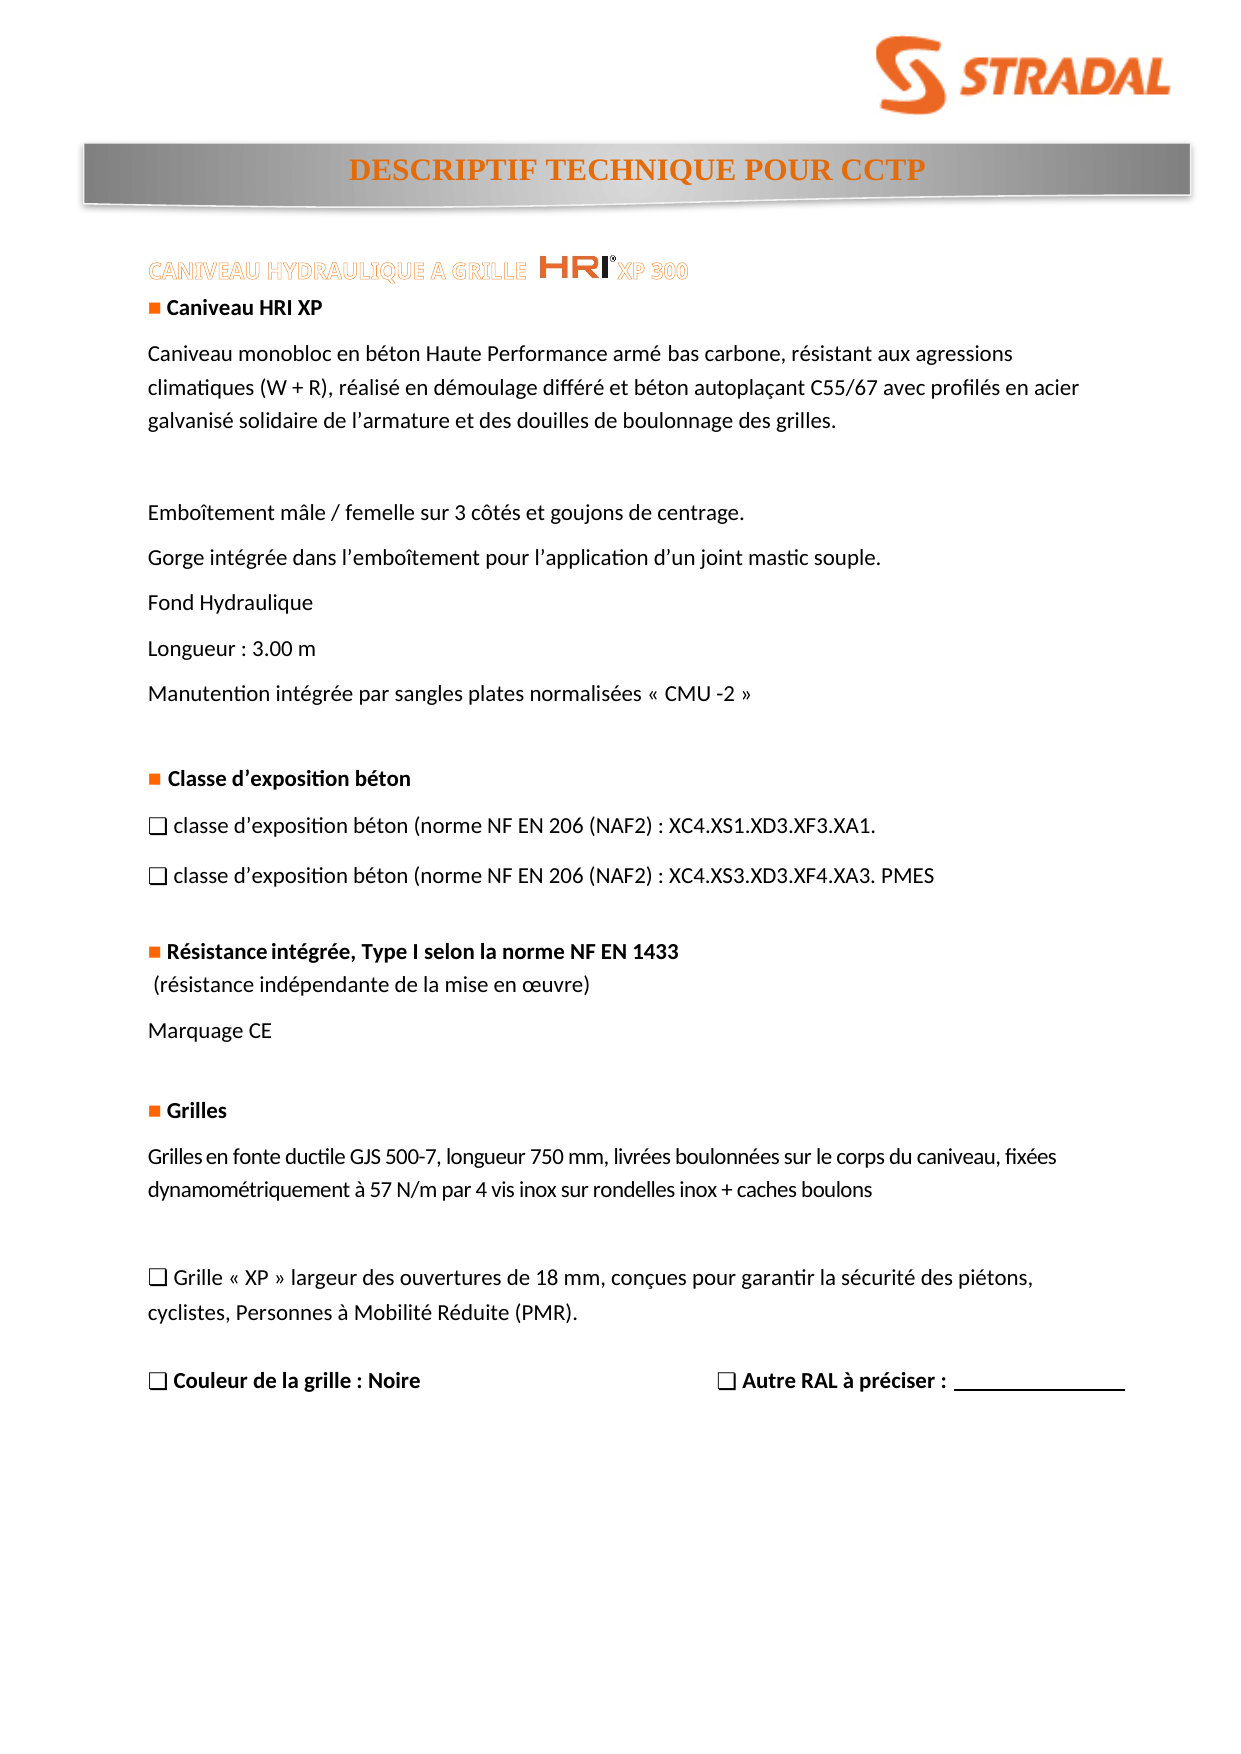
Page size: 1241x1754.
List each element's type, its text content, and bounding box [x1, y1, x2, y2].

text Caniveau monobloc en béton Haute Performance armé bas carbone, résistant aux agressions climatiques (W + R), réalisé en démoulage différé et béton autoplaçant C55/67 avec profilés en acier galvanisé solidaire de l’armature et des douilles de boulonnage des grilles. [148, 339, 1093, 434]
text Manutention intégrée par sangles plates normalisées « CMU -2 » [148, 679, 1093, 707]
text Grilles en fonte ductile GJS 500-7, longueur 750 mm, livrées boulonnées sur le corps du caniveau, fixées dynamométriquement à 57 N/m par 4 vis inox sur rondelles inox + caches boulons [148, 1142, 1093, 1203]
text ■ Caniveau HRI XP [148, 293, 1093, 321]
text Emboîtement mâle / femelle sur 3 côtés et goujons de centrage. [148, 498, 1093, 526]
picture [538, 253, 618, 281]
text Longueur : 3.00 m [148, 634, 1093, 662]
picture [876, 35, 1172, 115]
text CANIVEAU HYDRAULIQUE A GRILLE XP 300 [148, 254, 1093, 287]
text Gorge intégrée dans l’emboîtement pour l’application d’un joint mastic souple. [148, 543, 1093, 571]
text ❏ Grille « XP » largeur des ouvertures de 18 mm, conçues pour garantir la sécurité des piétons, cyclistes, Personnes à Mobilité Réduite (PMR). [148, 1261, 1093, 1326]
text Marquage CE [148, 1016, 1093, 1044]
text ■ Résistance intégrée, Type I selon la norme NF EN 1433 (résistance indépendante de la mise en œuvre) [148, 937, 1093, 998]
text ❏ Couleur de la grille : Noire ❏ Autre RAL à préciser : [148, 1365, 1093, 1396]
text Fond Hydraulique [148, 588, 1093, 616]
text ❏ classe d’exposition béton (norme NF EN 206 (NAF2) : XC4.XS3.XD3.XF4.XA3. PMES [148, 860, 1093, 891]
text ■ Grilles [148, 1096, 1093, 1124]
text ■ Classe d’exposition béton [148, 764, 1093, 792]
text ❏ classe d’exposition béton (norme NF EN 206 (NAF2) : XC4.XS1.XD3.XF3.XA1. [148, 810, 1093, 841]
